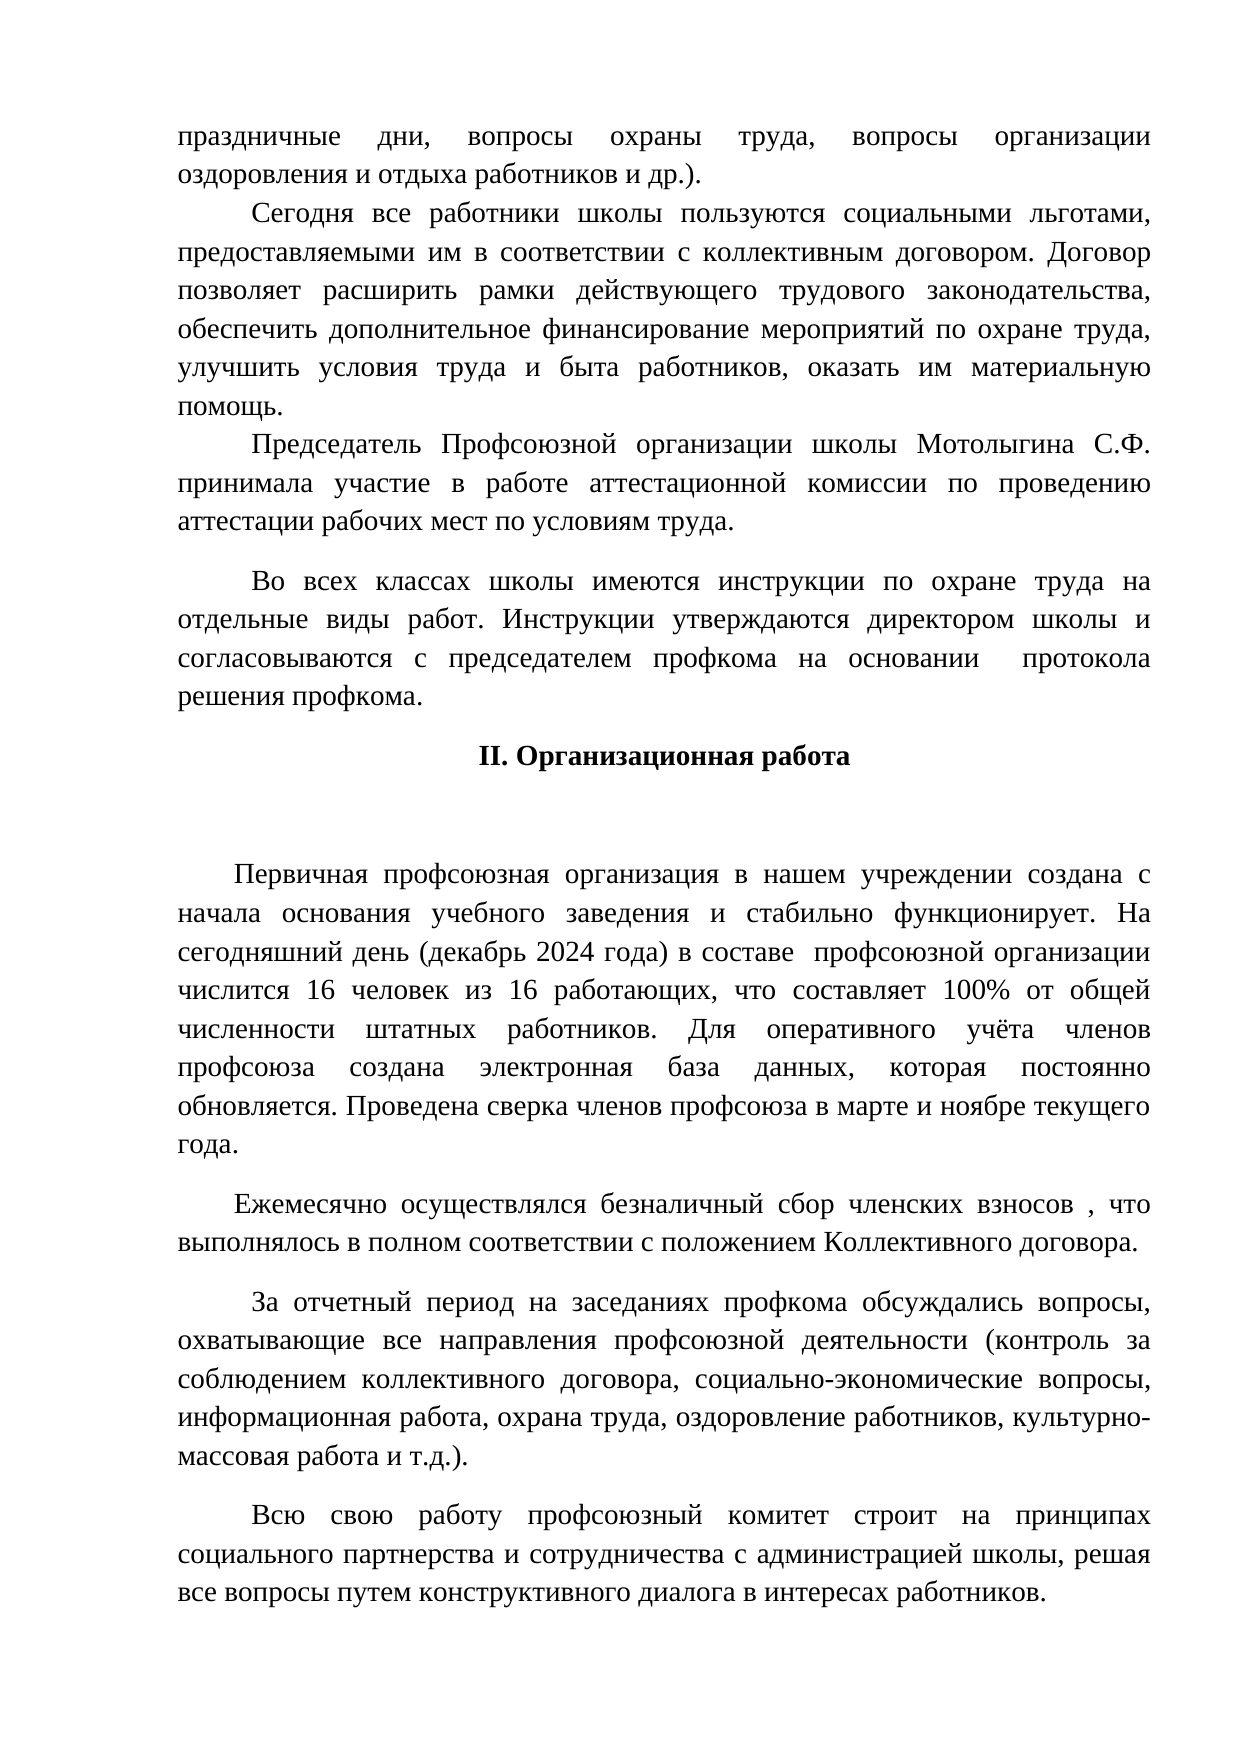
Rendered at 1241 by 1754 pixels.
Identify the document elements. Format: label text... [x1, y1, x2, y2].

text Председатель Профсоюзной организации школы Мотолыгина С.Ф. принимала участие в работе аттестационной комиссии по проведению аттестации рабочих мест по условиям труда. [177, 426, 1152, 537]
text Первичная профсоюзная организация в нашем учреждении создана с начала основания учебного заведения и стабильно функционирует. На сегодняшний день (декабрь 2024 года) в составе профсоюзной организации числится 16 человек из 16 работающих, что составляет 100% от общей численности штатных работников. Для оперативного учёта членов профсоюза создана электронная база данных, которая постоянно обновляется. Проведена сверка членов профсоюза в марте и ноябре текущего года. [177, 857, 1152, 1160]
text II. Организационная работа [177, 738, 1152, 771]
text За отчетный период на заседаниях профкома обсуждались вопросы, охватывающие все направления профсоюзной деятельности (контроль за соблюдением коллективного договора, социально-экономические вопросы, информационная работа, охрана труда, оздоровление работников, культурно-массовая работа и т.д.). [177, 1284, 1152, 1471]
text Во всех классах школы имеются инструкции по охране труда на отдельные виды работ. Инструкции утверждаются директором школы и согласовываются с председателем профкома на основании протокола решения профкома. [177, 563, 1152, 712]
text Всю свою работу профсоюзный комитет строит на принципах социального партнерства и сотрудничества с администрацией школы, решая все вопросы путем конструктивного диалога в интересах работников. [177, 1497, 1152, 1608]
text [177, 118, 1152, 190]
text Сегодня все работники школы пользуются социальными льготами, предоставляемыми им в соответствии с коллективным договором. Договор позволяет расширить рамки действующего трудового законодательства, обеспечить дополнительное финансирование мероприятий по охране труда, улучшить условия труда и быта работников, оказать им материальную помощь. [177, 195, 1152, 421]
text Ежемесячно осуществлялся безналичный сбор членских взносов , что выполнялось в полном соответствии с положением Коллективного договора. [177, 1186, 1152, 1258]
